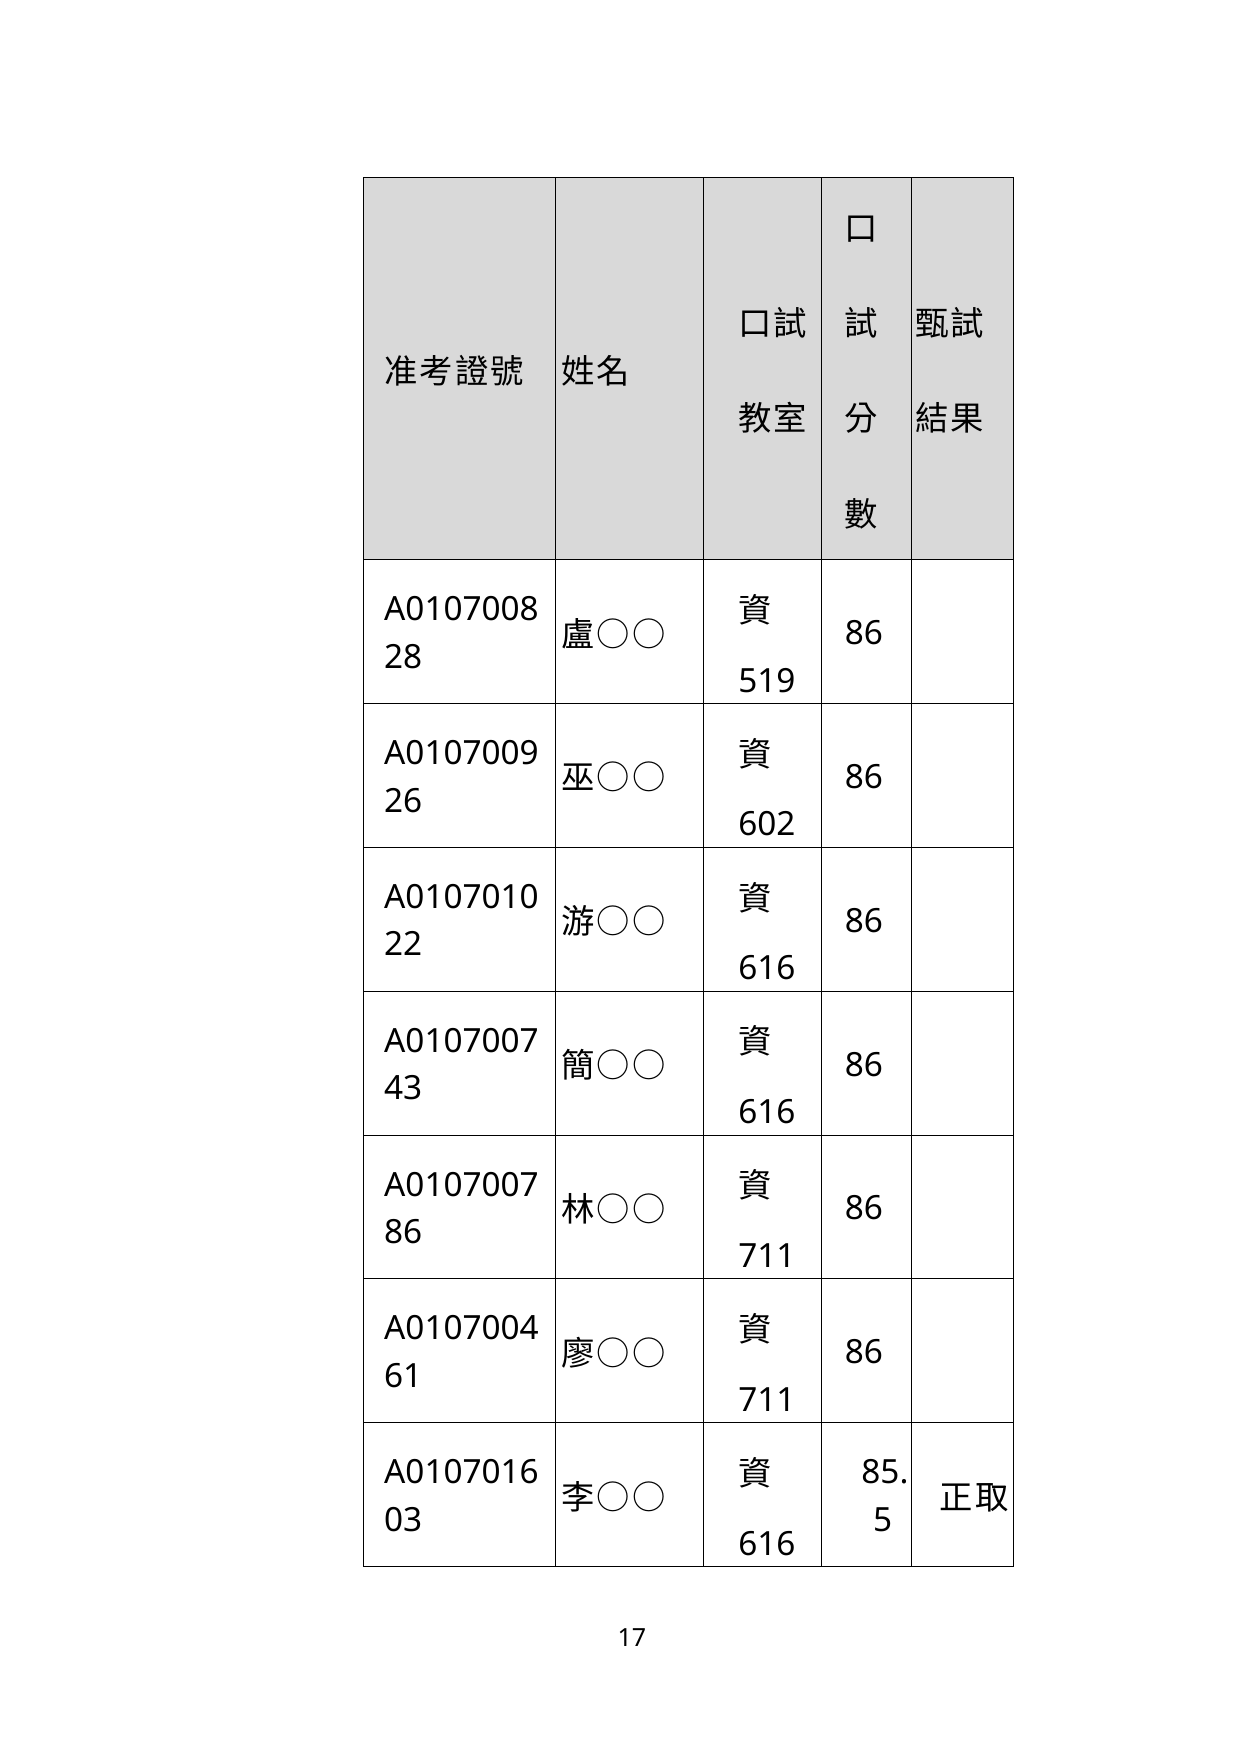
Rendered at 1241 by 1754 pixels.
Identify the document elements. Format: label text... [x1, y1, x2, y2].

table_cell 86 [822, 1279, 911, 1422]
table_cell 廖○○ [556, 1279, 703, 1422]
table_cell 李○○ [556, 1423, 703, 1566]
table_header 准考證號 [364, 178, 555, 559]
table_cell 正取 [912, 1423, 1013, 1566]
table_cell [912, 1279, 1013, 1422]
table_header 口試分數 [822, 178, 911, 559]
table_cell A010701603 [364, 1423, 555, 1566]
table_cell A010700743 [364, 992, 555, 1134]
table_cell 資519 [704, 560, 821, 703]
table_cell [912, 848, 1013, 991]
table_cell 簡○○ [556, 992, 703, 1134]
table_cell 86 [822, 704, 911, 847]
table_header 甄試結果 [912, 178, 1013, 559]
table_cell 86 [822, 848, 911, 991]
table_cell 86 [822, 560, 911, 703]
table_cell [912, 560, 1013, 703]
table_cell 盧○○ [556, 560, 703, 703]
table_cell 資711 [704, 1136, 821, 1278]
table_cell 資616 [704, 992, 821, 1134]
table_cell 86 [822, 1136, 911, 1278]
table_cell 86 [822, 992, 911, 1134]
table_cell 資616 [704, 1423, 821, 1566]
table_cell 游○○ [556, 848, 703, 991]
table_cell A010700926 [364, 704, 555, 847]
table_cell 巫○○ [556, 704, 703, 847]
table_cell 資711 [704, 1279, 821, 1422]
table_cell A010700786 [364, 1136, 555, 1278]
table_cell A010700461 [364, 1279, 555, 1422]
table_cell 林○○ [556, 1136, 703, 1278]
table_cell [912, 992, 1013, 1134]
table_cell [912, 704, 1013, 847]
table_header 姓名 [556, 178, 703, 559]
table_cell [912, 1136, 1013, 1278]
table_cell A010701022 [364, 848, 555, 991]
table_header 口試教室 [704, 178, 821, 559]
table_cell 資616 [704, 848, 821, 991]
table_cell A010700828 [364, 560, 555, 703]
table_cell 85.5 [822, 1423, 911, 1566]
table_cell 資602 [704, 704, 821, 847]
